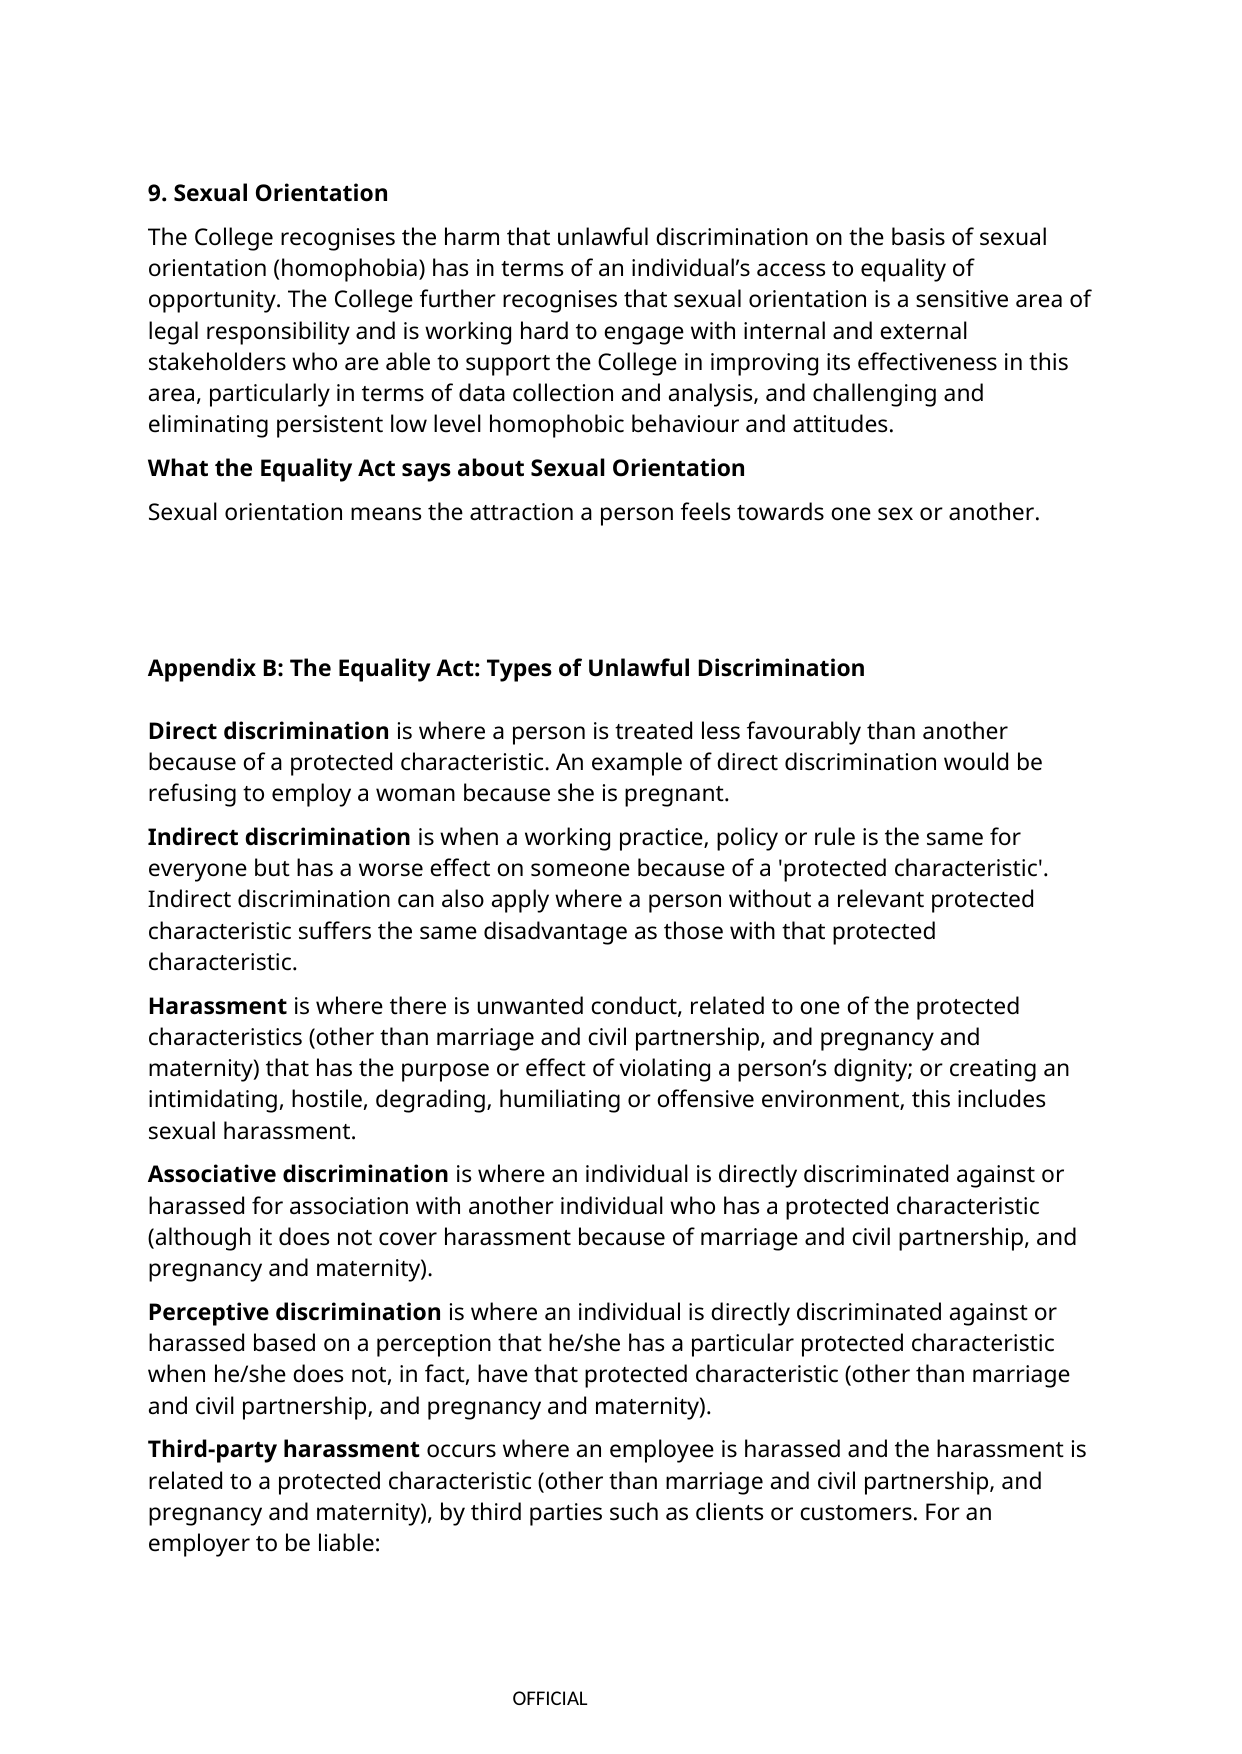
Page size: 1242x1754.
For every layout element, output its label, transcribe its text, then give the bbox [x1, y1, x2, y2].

text Harassment is where there is unwanted conduct, related to one of the protected characteristics (other than marriage and civil partnership, and pregnancy and maternity) that has the purpose or effect of violating a person’s dignity; or creating an intimidating, hostile, degrading, humiliating or offensive environment, this includes sexual harassment. [148, 990, 1092, 1146]
text Direct discrimination is where a person is treated less favourably than another because of a protected characteristic. An example of direct discrimination would be refusing to employ a woman because she is pregnant. [148, 715, 1092, 808]
text Third-party harassment occurs where an employee is harassed and the harassment is related to a protected characteristic (other than marriage and civil partnership, and pregnancy and maternity), by third parties such as clients or customers. For an employer to be liable: [148, 1433, 1092, 1558]
text Indirect discrimination is when a working practice, policy or rule is the same for everyone but has a worse effect on someone because of a 'protected characteristic'. Indirect discrimination can also apply where a person without a relevant protected characteristic suffers the same disadvantage as those with that protected characteristic. [148, 821, 1092, 977]
text The College recognises the harm that unlawful discrimination on the basis of sexual orientation (homophobia) has in terms of an individual’s access to equality of opportunity. The College further recognises that sexual orientation is a sensitive area of legal responsibility and is working hard to engage with internal and external stakeholders who are able to support the College in improving its effectiveness in this area, particularly in terms of data collection and analysis, and challenging and eliminating persistent low level homophobic behaviour and attitudes. [148, 221, 1092, 440]
text What the Equality Act says about Sexual Orientation [148, 452, 1092, 483]
text Associative discrimination is where an individual is directly discriminated against or harassed for association with another individual who has a protected characteristic (although it does not cover harassment because of marriage and civil partnership, and pregnancy and maternity). [148, 1158, 1092, 1283]
text Perceptive discrimination is where an individual is directly discriminated against or harassed based on a perception that he/she has a particular protected characteristic when he/she does not, in fact, have that protected characteristic (other than marriage and civil partnership, and pregnancy and maternity). [148, 1296, 1092, 1421]
text 9. Sexual Orientation [148, 177, 1092, 208]
text Appendix B: The Equality Act: Types of Unlawful Discrimination [148, 652, 1092, 683]
text Sexual orientation means the attraction a person feels towards one sex or another. [148, 496, 1092, 527]
